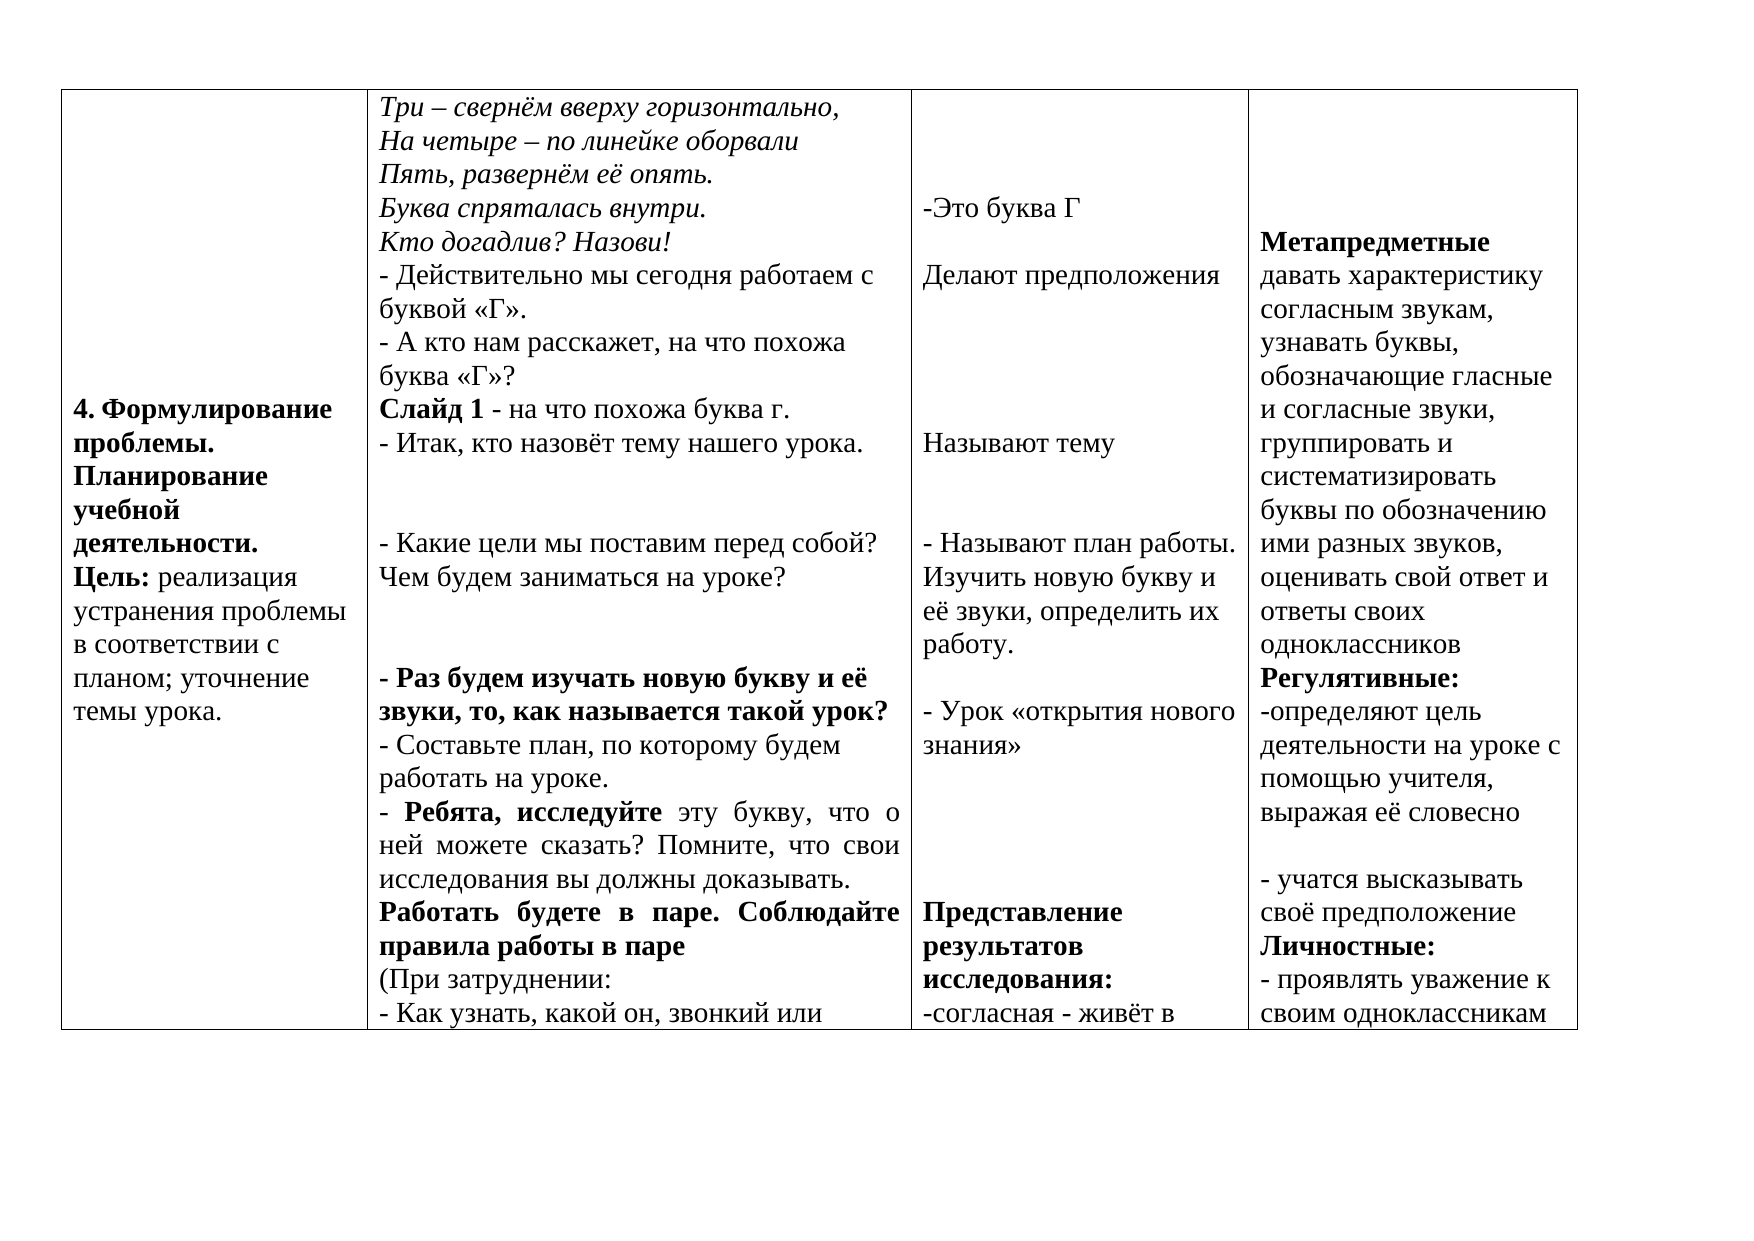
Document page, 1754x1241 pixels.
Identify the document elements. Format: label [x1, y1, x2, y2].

table_cell [62, 90, 367, 1029]
